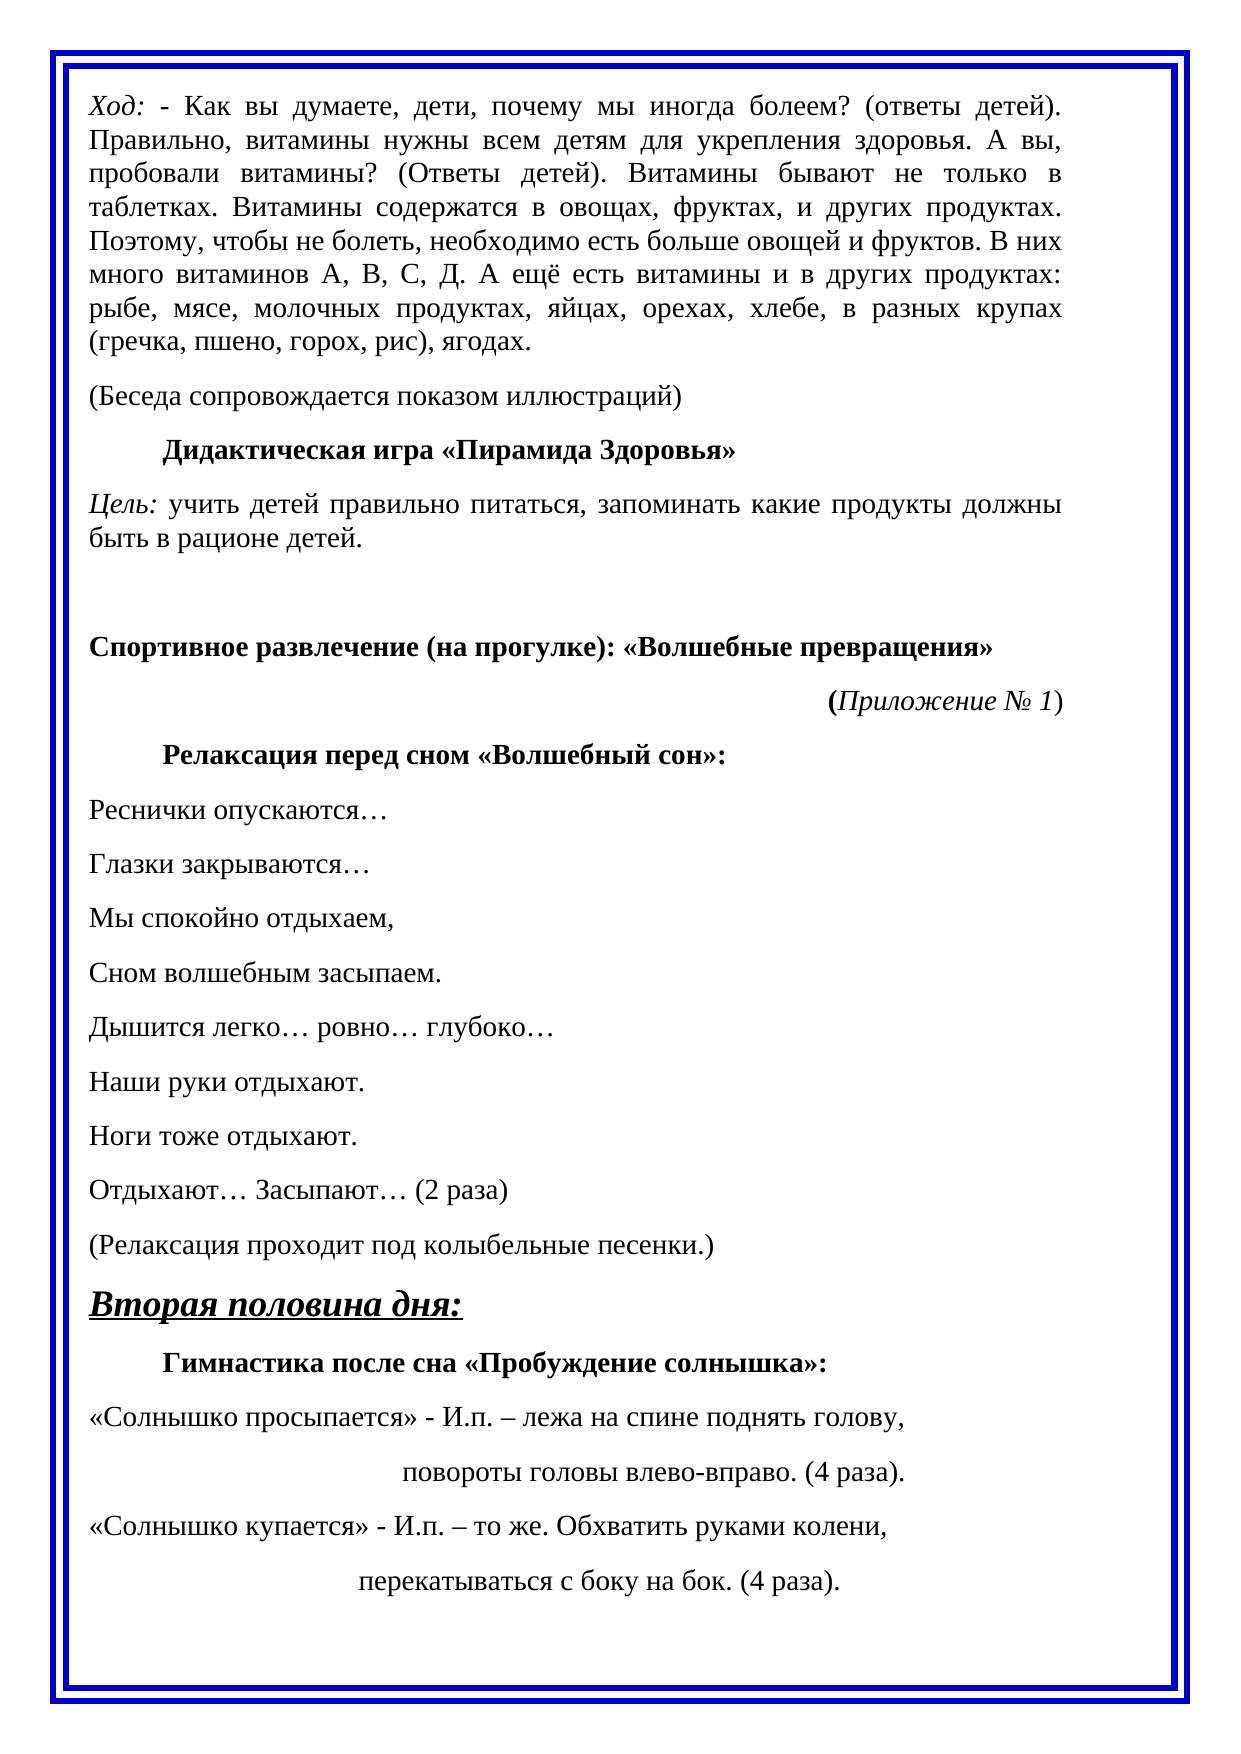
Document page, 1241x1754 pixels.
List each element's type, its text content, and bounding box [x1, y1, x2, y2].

text Вторая половина дня: [88, 1281, 1063, 1324]
text Дышится легко… ровно… глубоко… [88, 1009, 1063, 1043]
text (Беседа сопровождается показом иллюстраций) [88, 378, 1063, 411]
text Спортивное развлечение (на прогулке): «Волшебные превращения» [88, 629, 1063, 662]
text Ход: - Как вы думаете, дети, почему мы иногда болеем? (ответы детей). Правильно, витамины нужны всем детям для укрепления здоровья. А вы, пробовали витамины? (Ответы детей). Витамины бывают не только в таблетках. Витамины содержатся в овощах, фруктах, и других продуктах. Поэтому, чтобы не болеть, необходимо есть больше овощей и фруктов. В них много витаминов А, В, С, Д. А ещё есть витамины и в других продуктах: рыбе, мясе, молочных продуктах, яйцах, орехах, хлебе, в разных крупах (гречка, пшено, горох, рис), ягодах. [88, 88, 1063, 357]
text повороты головы влево-вправо. (4 раза). [88, 1454, 1063, 1487]
text Глазки закрываются… [88, 846, 1063, 880]
text Релаксация перед сном «Волшебный сон»: [88, 737, 1063, 771]
text Цель: учить детей правильно питаться, запоминать какие продукты должны быть в рационе детей. [88, 486, 1063, 553]
text Наши руки отдыхают. [88, 1064, 1063, 1097]
text (Приложение № 1) [88, 683, 1063, 717]
text «Солнышко просыпается» - И.п. – лежа на спине поднять голову, [88, 1399, 1063, 1433]
text Мы спокойно отдыхаем, [88, 901, 1063, 934]
text Отдыхают… Засыпают… (2 раза) [88, 1172, 1063, 1206]
text (Релаксация проходит под колыбельные песенки.) [88, 1227, 1063, 1260]
text перекатываться с боку на бок. (4 раза). [88, 1563, 1063, 1596]
text Реснички опускаются… [88, 792, 1063, 825]
text «Солнышко купается» - И.п. – то же. Обхватить руками колени, [88, 1508, 1063, 1542]
text Гимнастика после сна «Пробуждение солнышка»: [88, 1345, 1063, 1379]
text Ноги тоже отдыхают. [88, 1118, 1063, 1152]
text Дидактическая игра «Пирамида Здоровья» [88, 432, 1063, 466]
text Сном волшебным засыпаем. [88, 955, 1063, 988]
